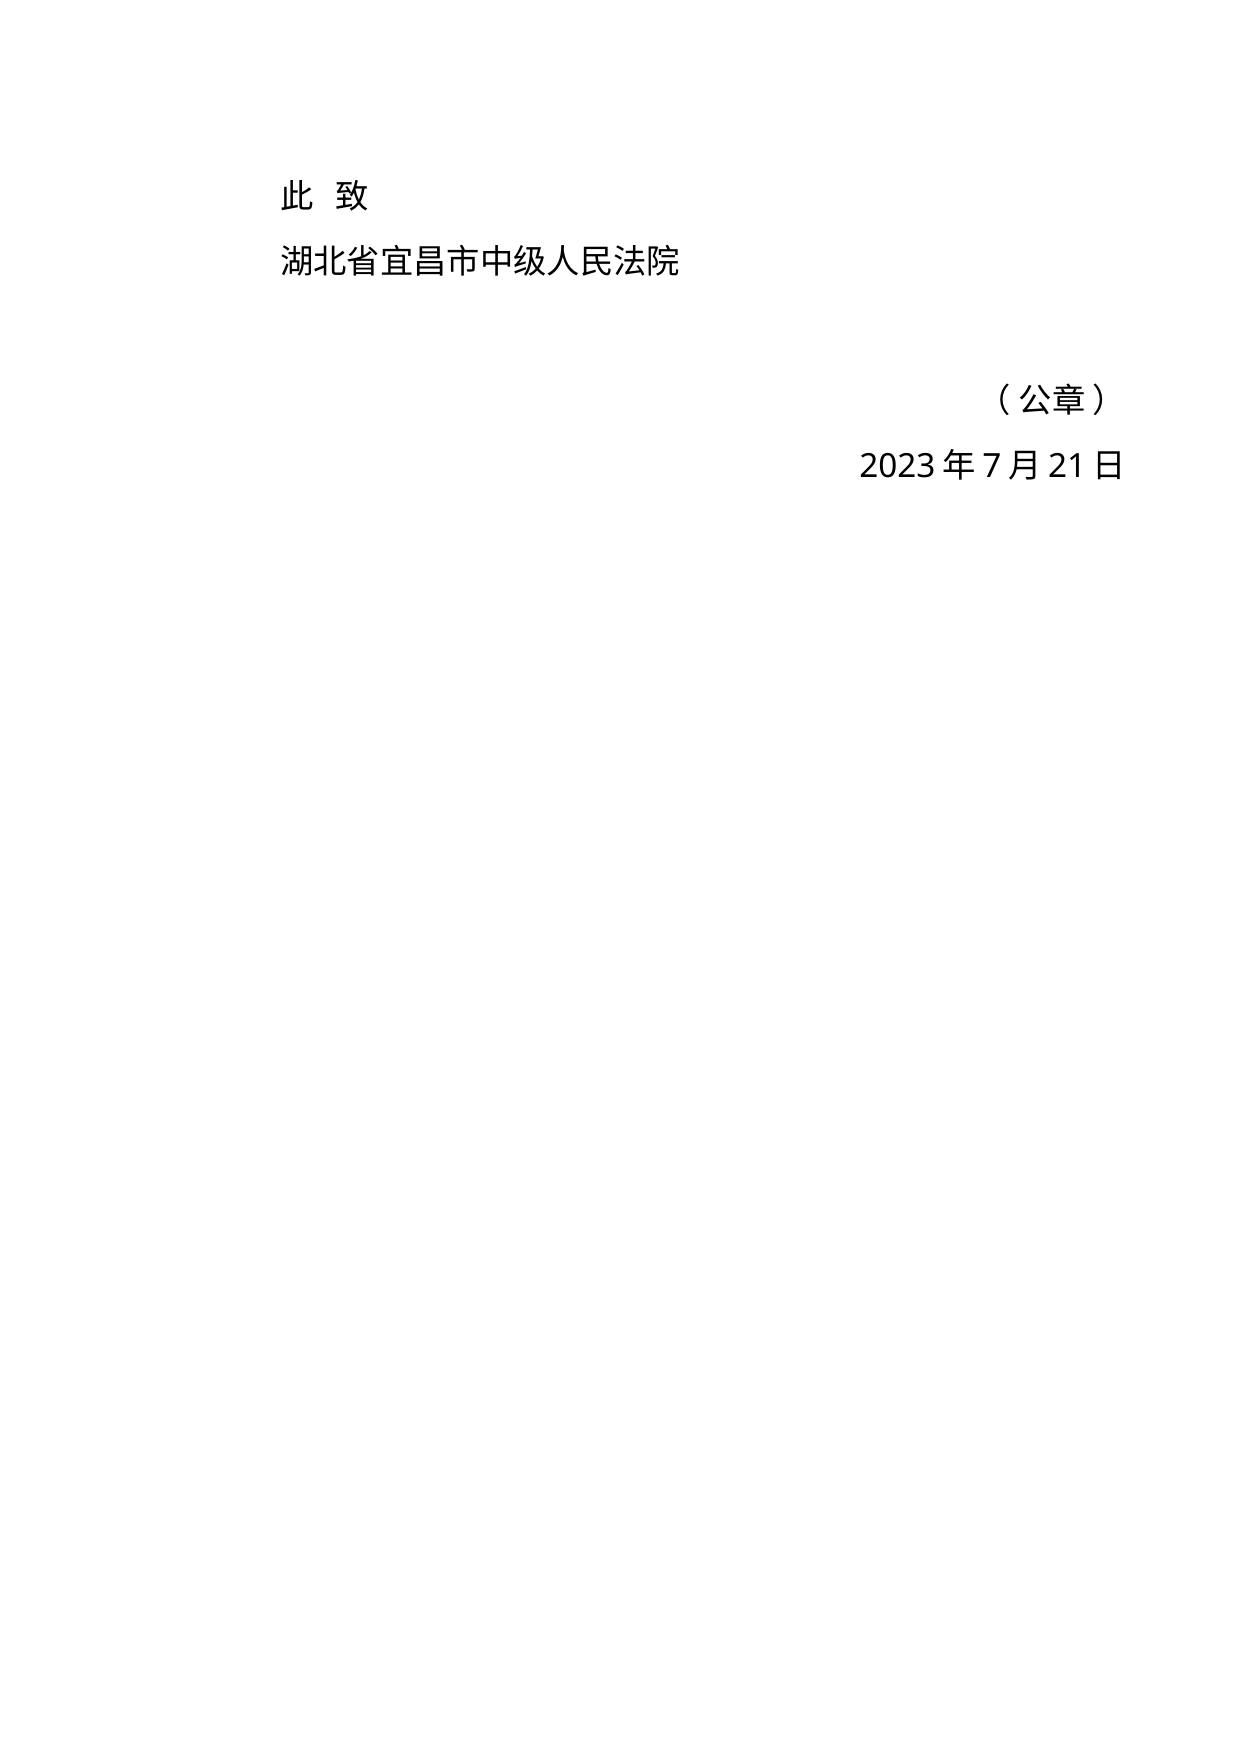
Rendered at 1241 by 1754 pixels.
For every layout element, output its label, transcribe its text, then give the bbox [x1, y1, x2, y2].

table_cell （ 公章 ） 2023年7月21日 [196, 292, 1137, 496]
